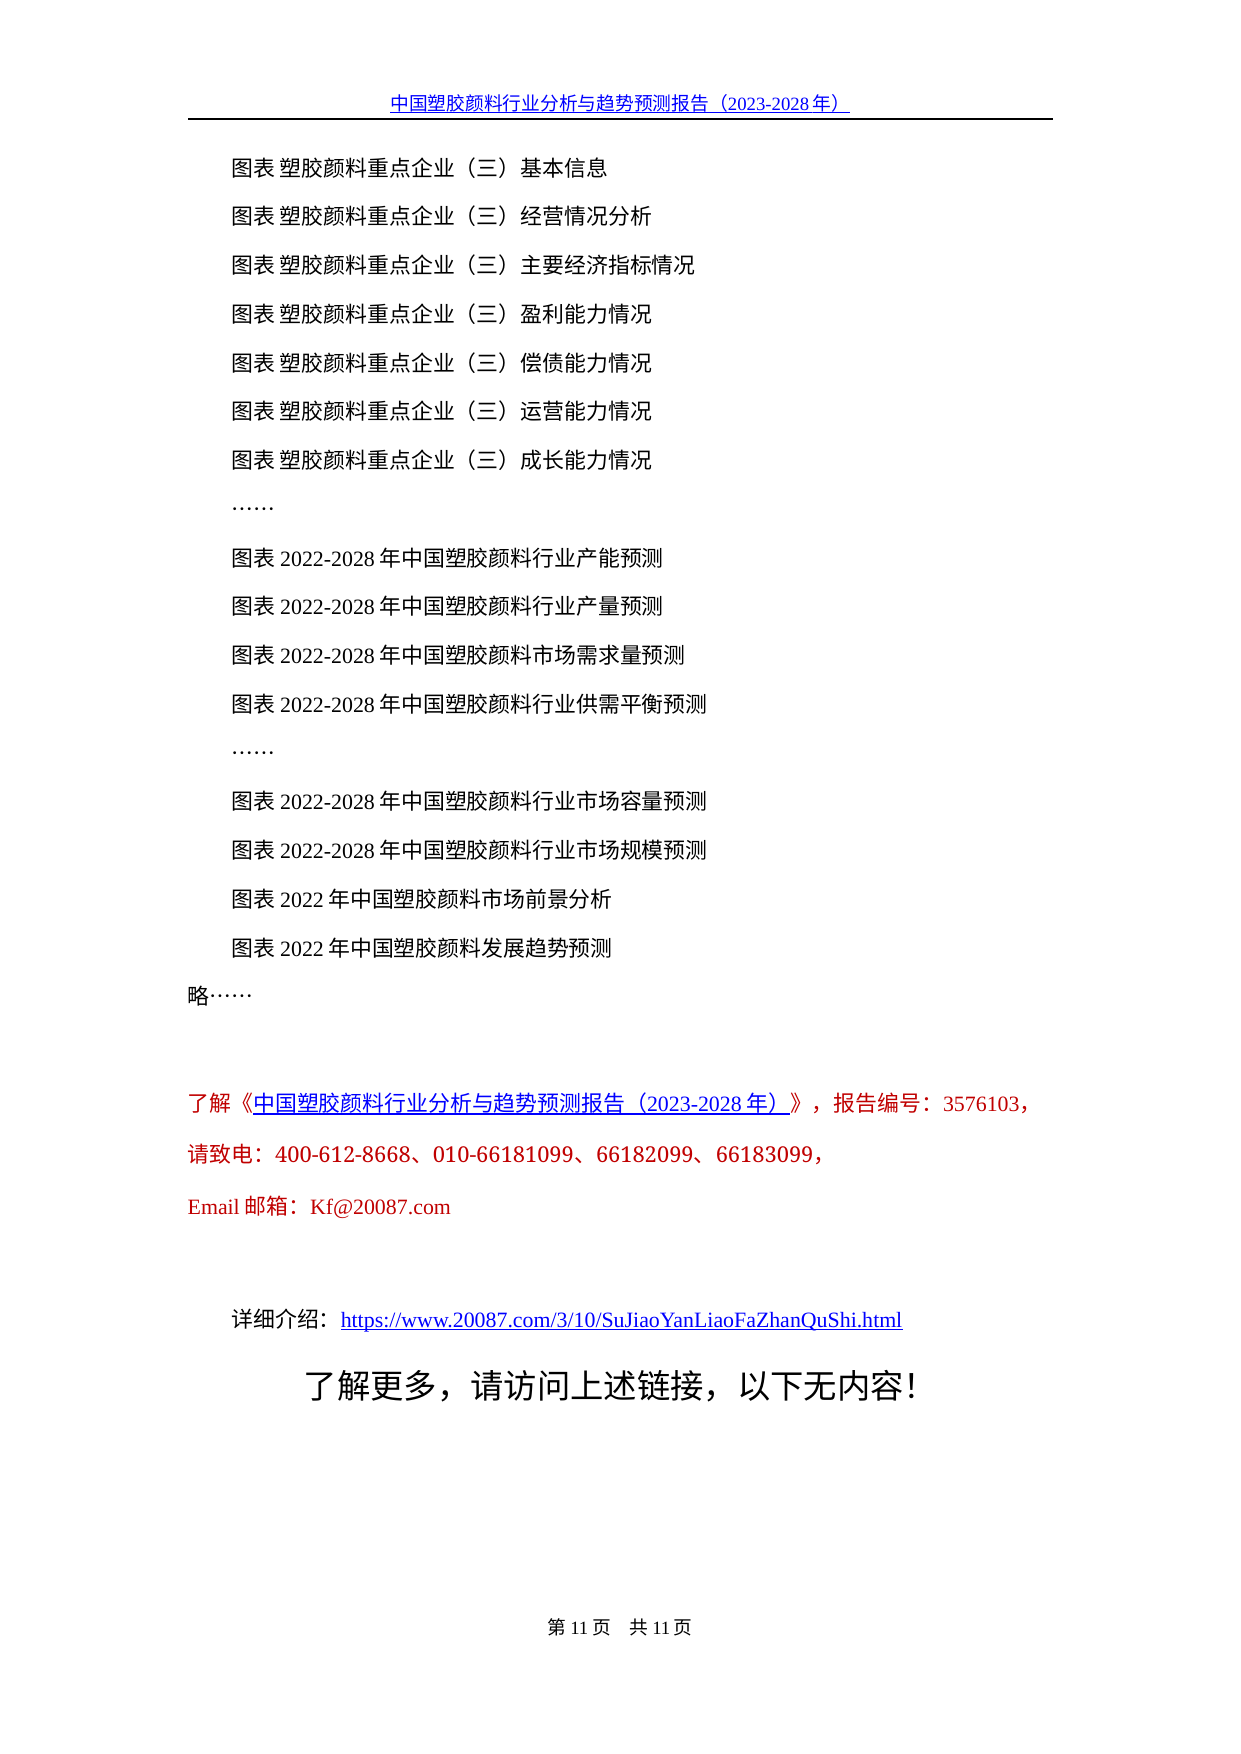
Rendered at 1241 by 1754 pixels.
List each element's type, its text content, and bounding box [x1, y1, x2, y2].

text 详细介绍：https://www.20087.com/3/10/SuJiaoYanLiaoFaZhanQuShi.html [187, 1301, 1053, 1334]
text Email邮箱：Kf@20087.com [187, 1188, 1053, 1221]
text 了解《中国塑胶颜料行业分析与趋势预测报告（2023-2028年）》，报告编号：3576103， [187, 1085, 1053, 1118]
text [187, 150, 1053, 1011]
text 请致电：400-612-8668、010-66181099、66182099、66183099， [187, 1137, 1053, 1169]
title 了解更多，请访问上述链接，以下无内容！ [187, 1351, 1053, 1416]
